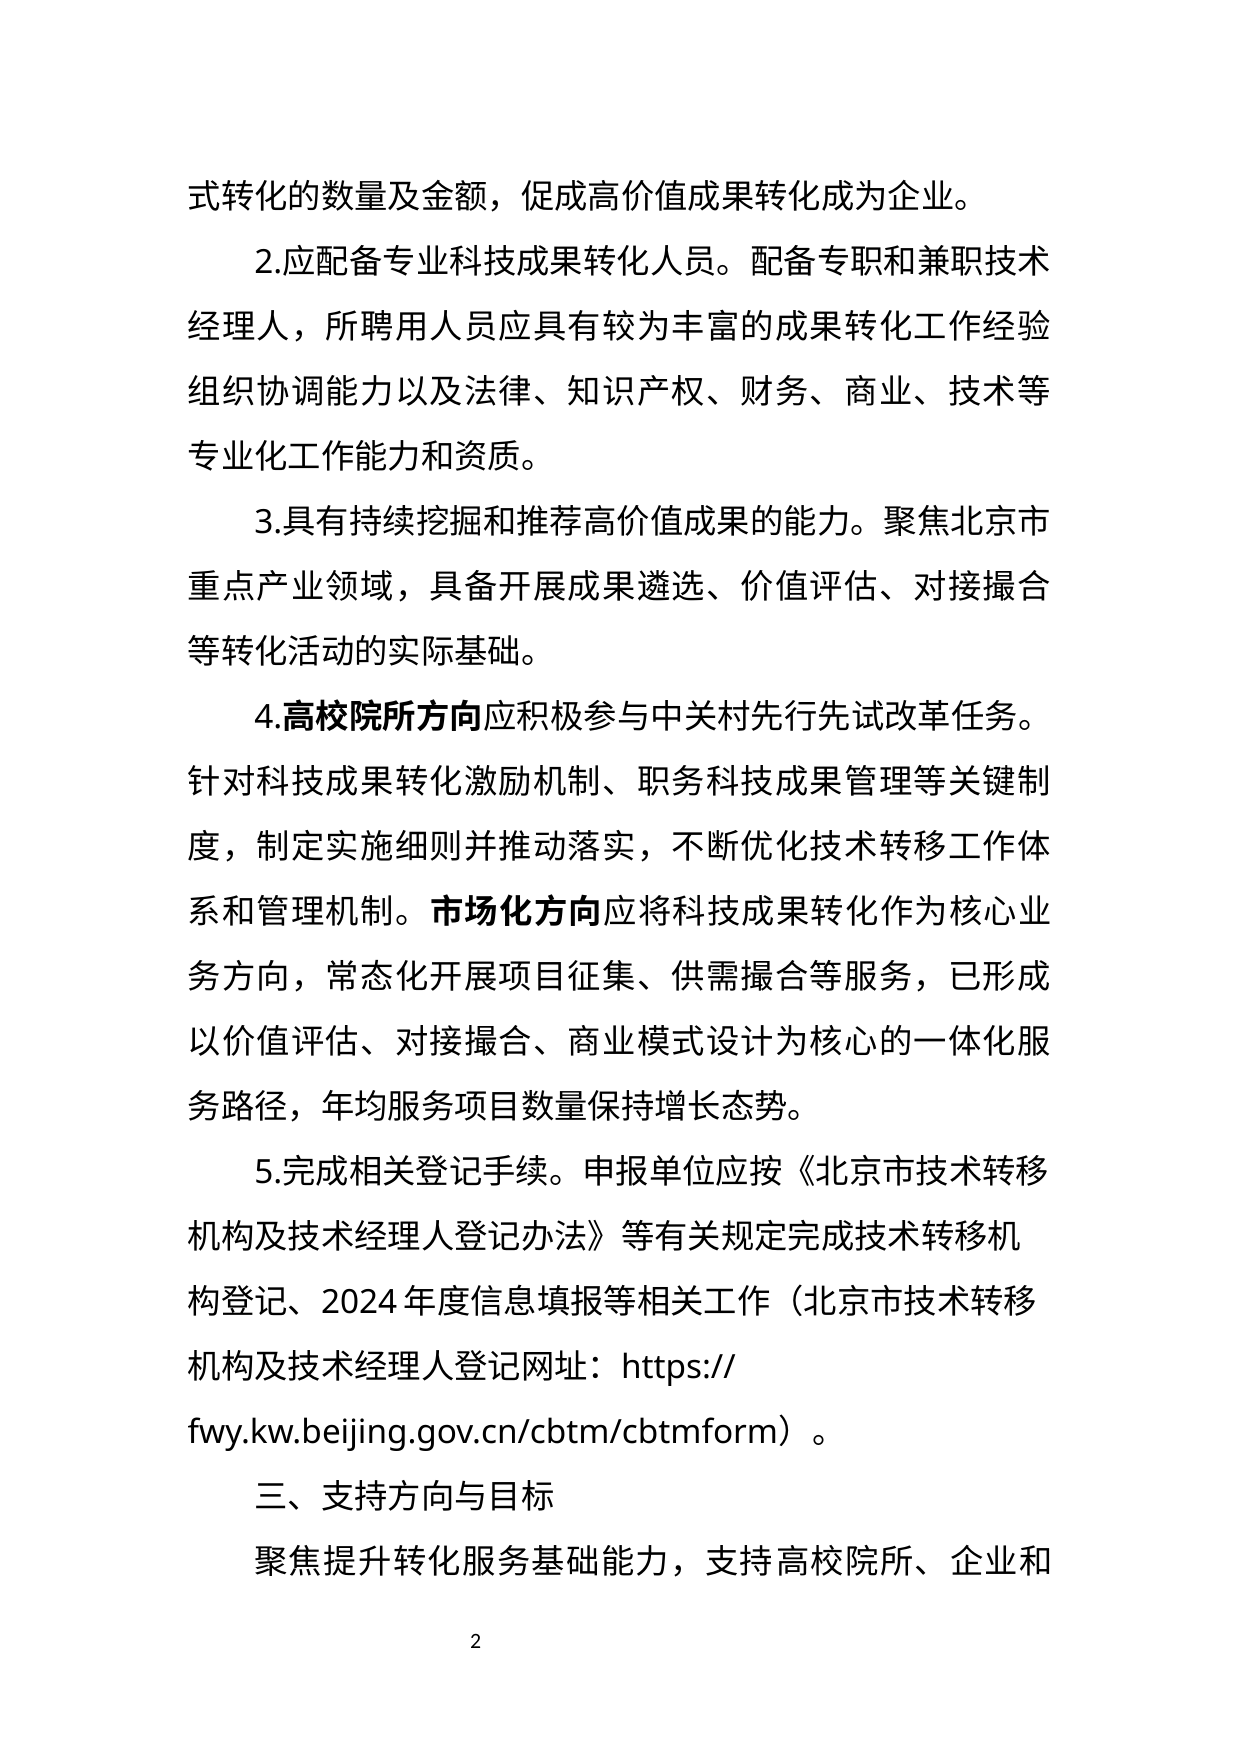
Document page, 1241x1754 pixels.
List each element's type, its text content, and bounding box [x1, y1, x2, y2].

text 2.应配备专业科技成果转化人员。配备专职和兼职技术经理人，所聘用人员应具有较为丰富的成果转化工作经验、组织协调能力以及法律、知识产权、财务、商业、技术等专业化工作能力和资质。 [187, 227, 1053, 487]
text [187, 1527, 1053, 1592]
text 3.具有持续挖掘和推荐高价值成果的能力。聚焦北京市重点产业领域，具备开展成果遴选、价值评估、对接撮合等转化活动的实际基础。 [187, 487, 1053, 682]
text 三、支持方向与目标 [187, 1462, 1053, 1527]
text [187, 162, 1053, 227]
text 5.完成相关登记手续。申报单位应按《北京市技术转移机构及技术经理人登记办法》等有关规定完成技术转移机构登记、2024年度信息填报等相关工作（北京市技术转移机构及技术经理人登记网址：https://fwy.kw.beijing.gov.cn/cbtm/cbtmform）。 [187, 1137, 1053, 1462]
text 4.高校院所方向应积极参与中关村先行先试改革任务。针对科技成果转化激励机制、职务科技成果管理等关键制度，制定实施细则并推动落实，不断优化技术转移工作体系和管理机制。市场化方向应将科技成果转化作为核心业务方向，常态化开展项目征集、供需撮合等服务，已形成以价值评估、对接撮合、商业模式设计为核心的一体化服务路径，年均服务项目数量保持增长态势。 [187, 682, 1053, 1137]
